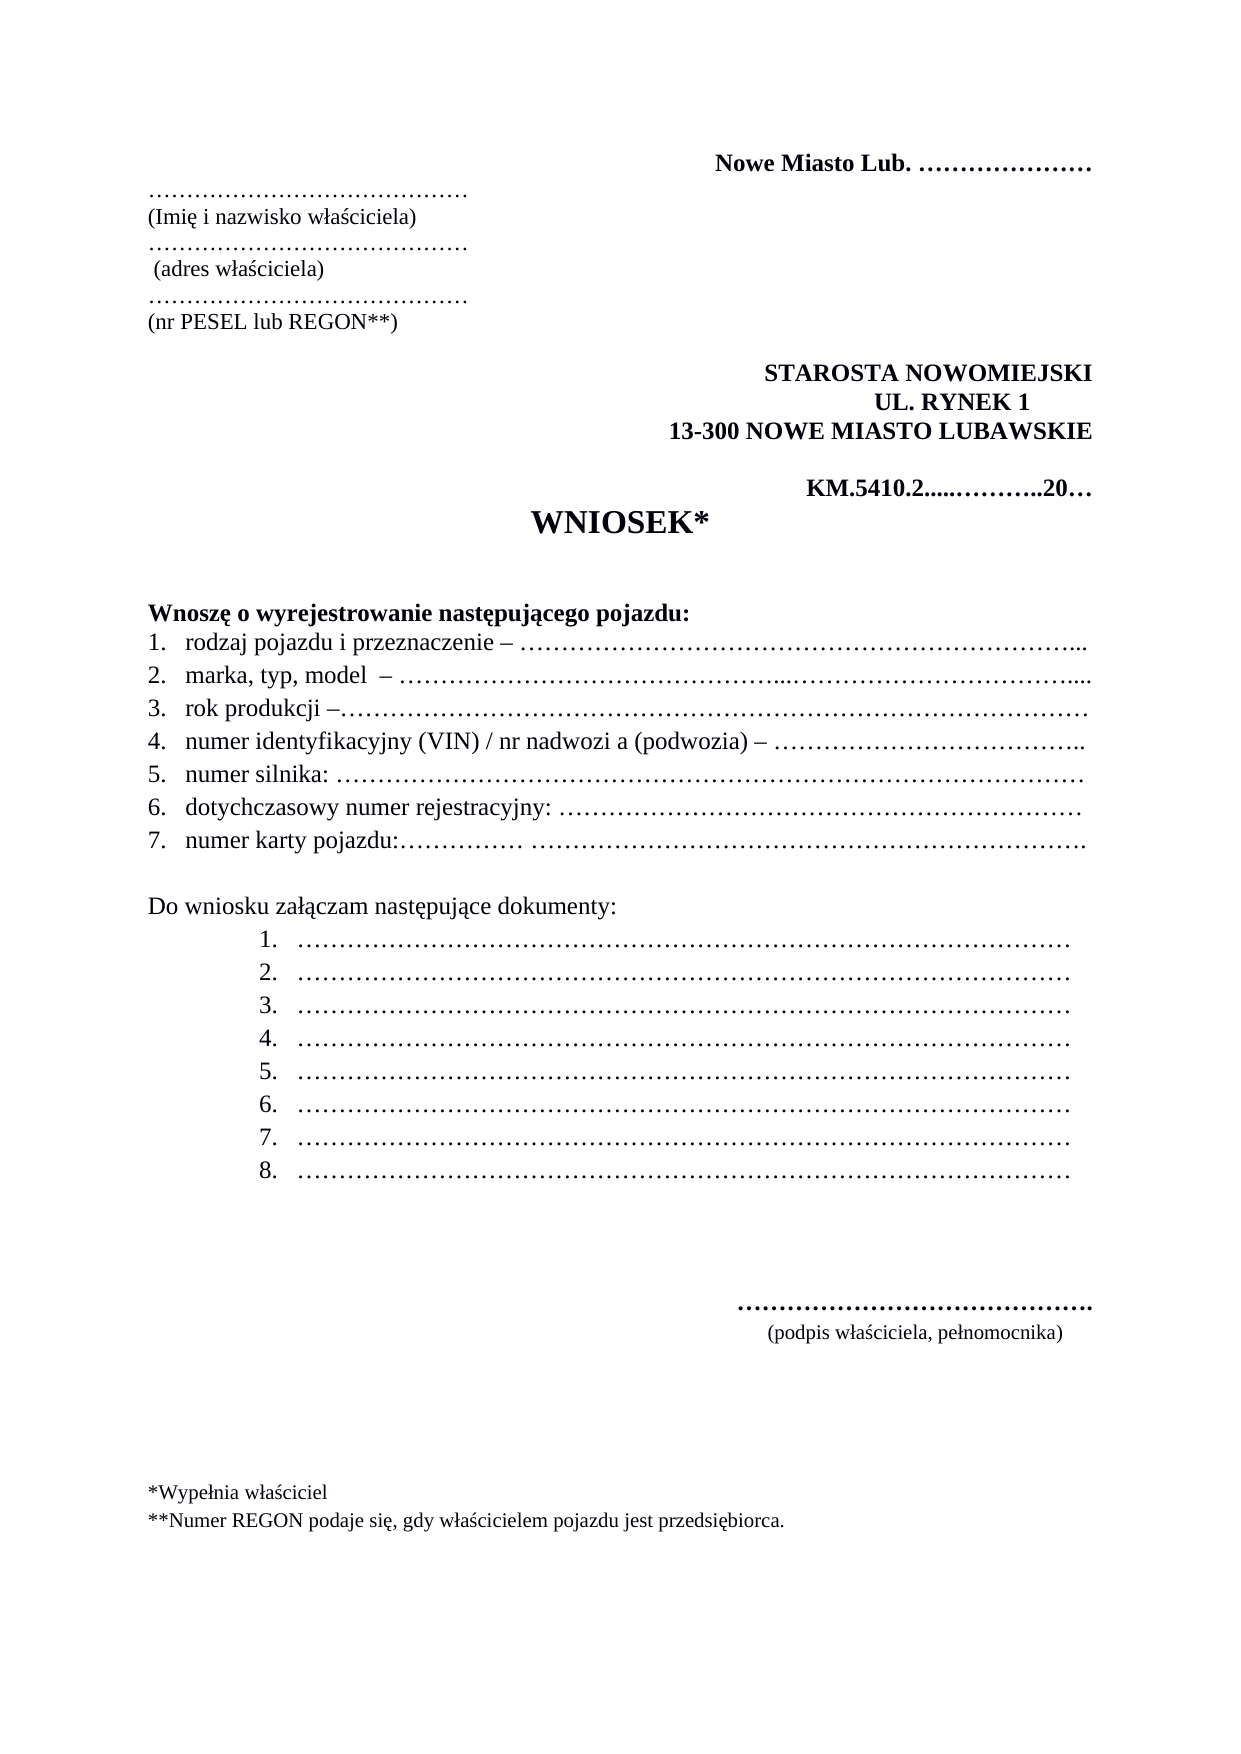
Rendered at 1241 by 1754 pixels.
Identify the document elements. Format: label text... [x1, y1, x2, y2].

list dotychczasowy numer rejestracyjny: ……………………………………………………… [148, 792, 1093, 821]
text KM.5410.2.....………..20… [148, 473, 1093, 502]
text UL. RYNEK 1 [738, 387, 1093, 416]
list rok produkcji –……………………………………………………………………………… [148, 693, 1093, 722]
list ………………………………………………………………………………… [259, 1122, 1093, 1151]
text …………………………………… [148, 229, 1093, 255]
text (nr PESEL lub REGON**) [148, 308, 1093, 334]
list numer karty pojazdu:…………… …………………………………………………………. [148, 825, 1093, 854]
list ……………………………………. [516, 1287, 1093, 1316]
list ………………………………………………………………………………… [259, 1089, 1093, 1118]
list Do wniosku załączam następujące dokumenty: [148, 891, 1093, 920]
list rodzaj pojazdu i przeznaczenie – …………………………………………………………... [148, 627, 1093, 656]
text STAROSTA NOWOMIEJSKI [148, 358, 1093, 387]
text WNIOSEK* [148, 502, 1093, 541]
list ………………………………………………………………………………… [259, 1056, 1093, 1085]
text (adres właściciela) [148, 255, 1093, 282]
list ………………………………………………………………………………… [259, 1155, 1093, 1184]
list ………………………………………………………………………………… [259, 990, 1093, 1019]
text …………………………………… [148, 282, 1093, 308]
text …………………………………… [148, 176, 1093, 203]
list numer identyfikacyjny (VIN) / nr nadwozi a (podwozia) – ……………………………….. [148, 726, 1093, 755]
list *Wypełnia właściciel [148, 1480, 1093, 1504]
text Nowe Miasto Lub. ………………… [148, 148, 1093, 176]
list (podpis właściciela, pełnomocnika) [590, 1320, 1093, 1344]
list ………………………………………………………………………………… [259, 957, 1093, 986]
text 13-300 NOWE MIASTO LUBAWSKIE [148, 416, 1093, 445]
text (Imię i nazwisko właściciela) [148, 203, 1093, 229]
list **Numer REGON podaje się, gdy właścicielem pojazdu jest przedsiębiorca. [148, 1508, 1093, 1532]
list marka, typ, model – ………………………………………...…………………………….... [148, 660, 1093, 689]
list ………………………………………………………………………………… [259, 924, 1093, 953]
list numer silnika: ……………………………………………………………………………… [148, 759, 1093, 788]
text Wnoszę o wyrejestrowanie następującego pojazdu: [148, 598, 1093, 627]
list ………………………………………………………………………………… [259, 1023, 1093, 1052]
